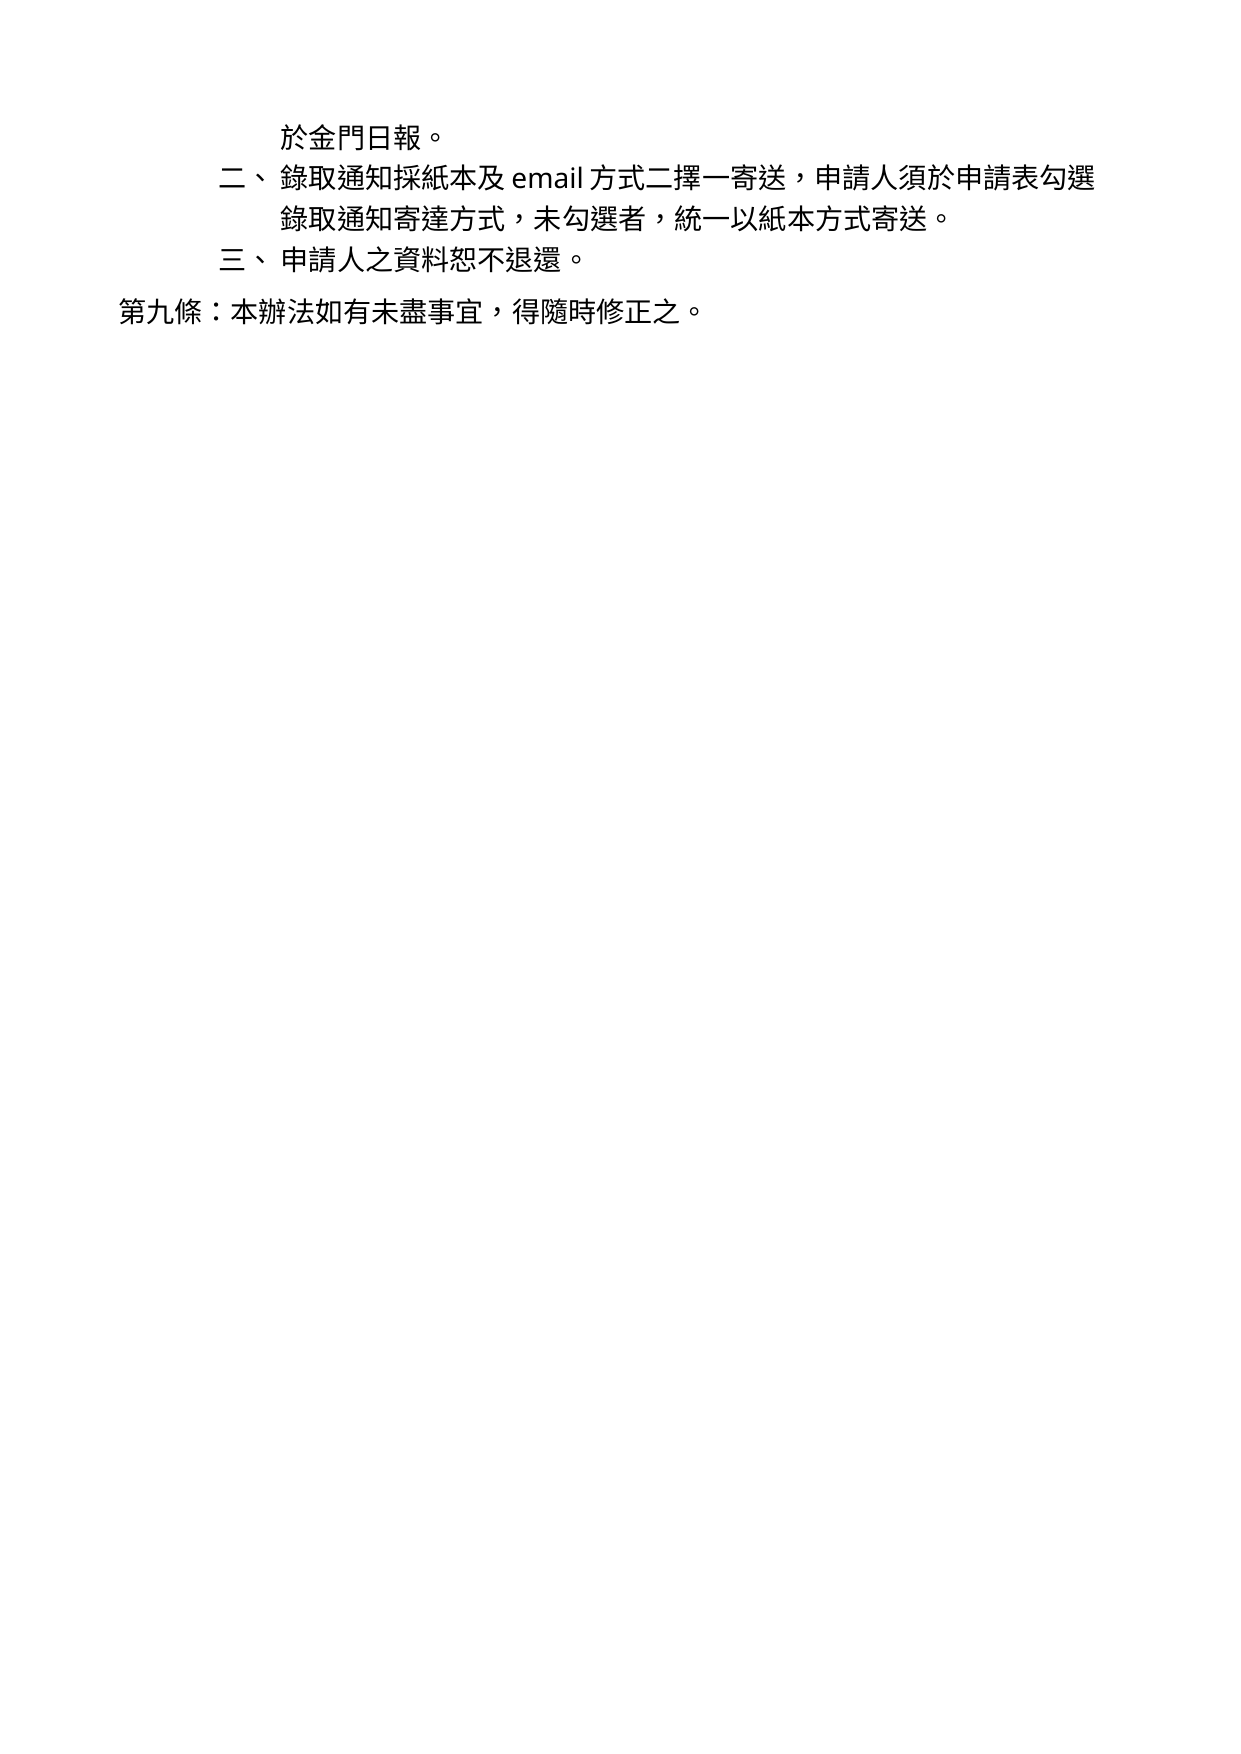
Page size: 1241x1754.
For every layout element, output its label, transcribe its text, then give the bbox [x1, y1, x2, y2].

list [218, 116, 1122, 156]
list 錄取通知採紙本及email方式二擇一寄送，申請人須於申請表勾選錄取通知寄達方式，未勾選者，統一以紙本方式寄送。 [218, 156, 1122, 238]
list 申請人之資料恕不退還。 [218, 238, 1122, 279]
text 第九條：本辦法如有未盡事宜，得隨時修正之。 [118, 290, 1122, 331]
